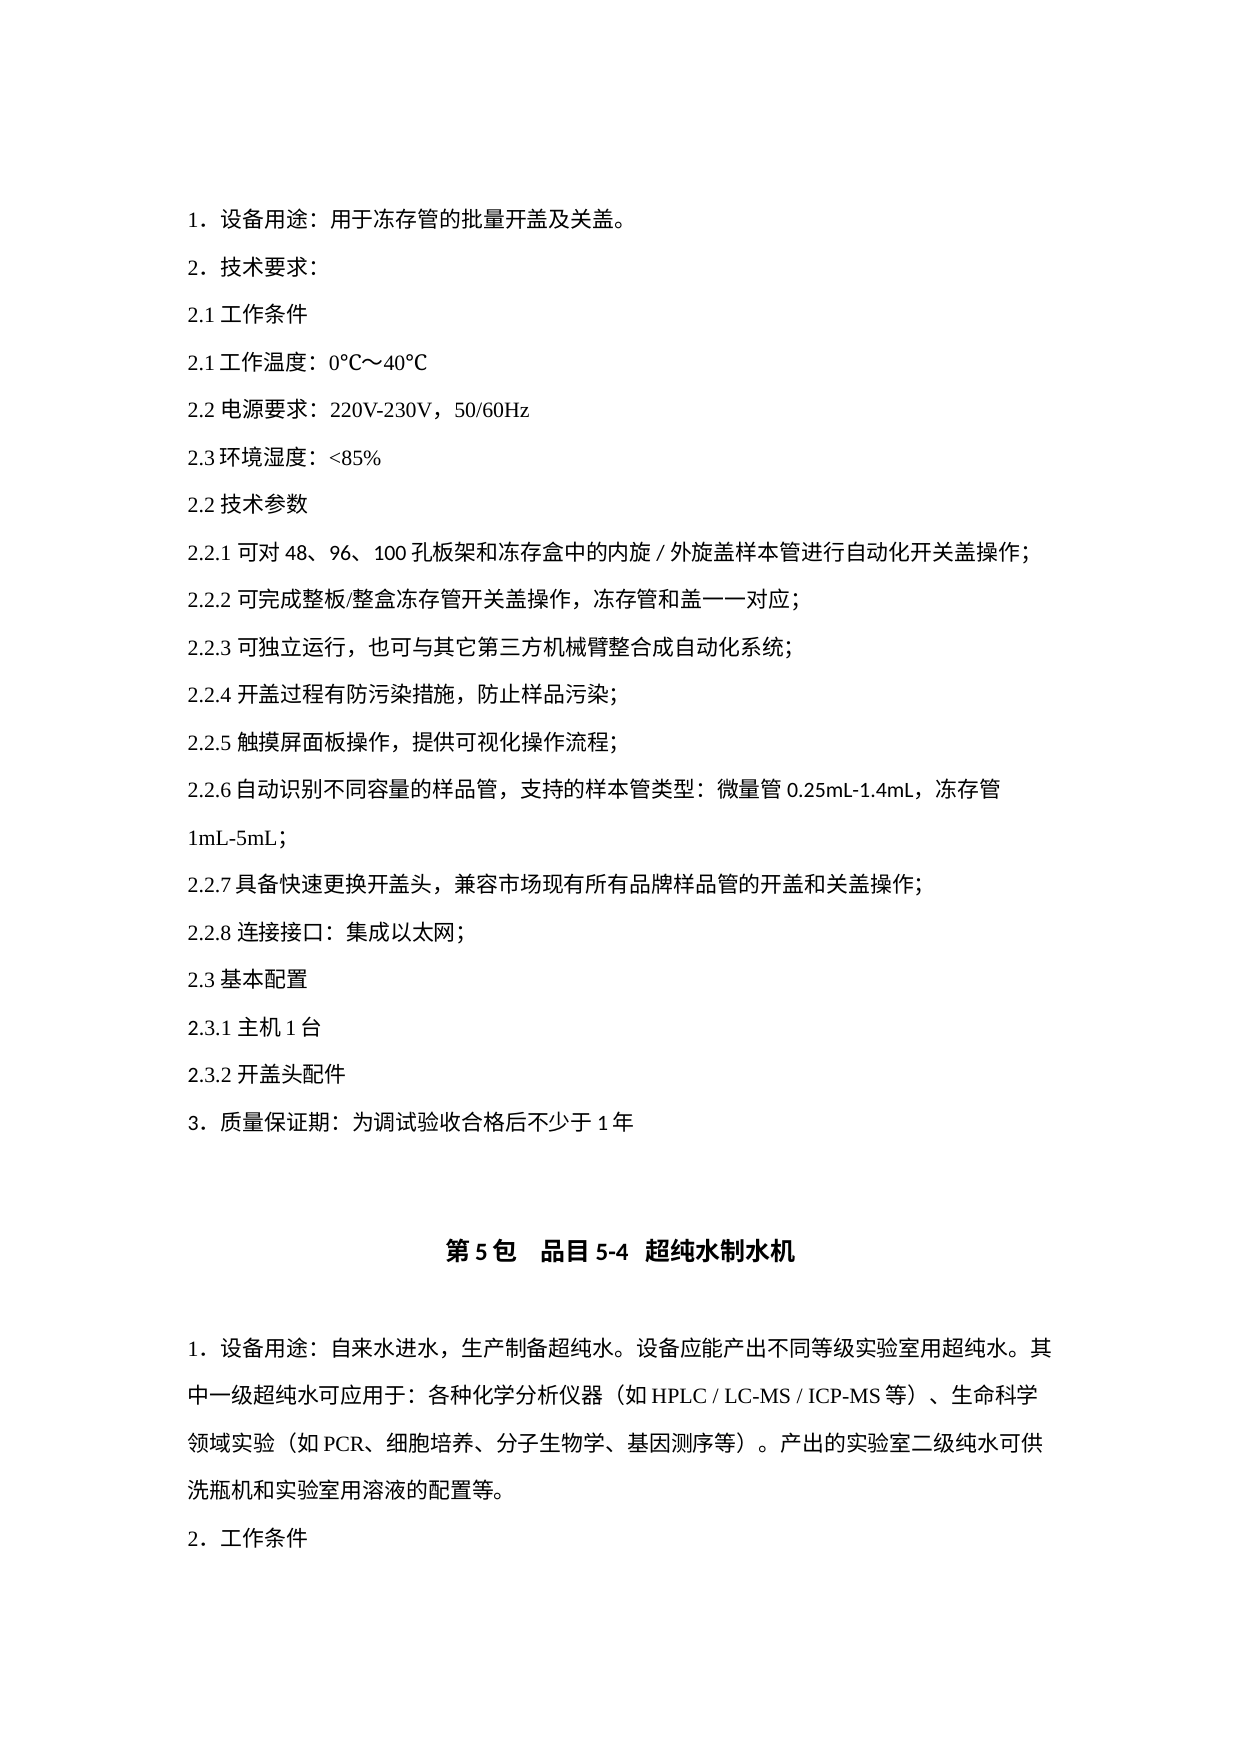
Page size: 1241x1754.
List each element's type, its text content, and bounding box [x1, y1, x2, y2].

text 2.2.2 可完成整板/整盒冻存管开关盖操作，冻存管和盖一一对应； [187, 582, 1053, 614]
text 2.2 技术参数 [187, 487, 1053, 519]
text 2.1 工作条件 [187, 297, 1053, 329]
text 1．设备用途：用于冻存管的批量开盖及关盖。 [187, 202, 1053, 234]
text 2.3环境湿度：<85% [187, 439, 1053, 471]
text 2.3.2 开盖头配件 [187, 1057, 1053, 1089]
text 2.2.7具备快速更换开盖头，兼容市场现有所有品牌样品管的开盖和关盖操作； [187, 867, 1053, 899]
text 2．技术要求： [187, 249, 1053, 281]
text 2.3 基本配置 [187, 962, 1053, 994]
text 第5包 品目5-4 超纯水制水机 [187, 1217, 1053, 1282]
text 2.2 电源要求：220V-230V，50/60Hz [187, 392, 1053, 424]
text 2.2.8 连接接口：集成以太网； [187, 914, 1053, 946]
text 2.2.1 可对48、96、100孔板架和冻存盒中的内旋 / 外旋盖样本管进行自动化开关盖操作； [187, 534, 1053, 566]
text 2.3.1 主机1台 [187, 1009, 1053, 1041]
text 2.2.4 开盖过程有防污染措施，防止样品污染； [187, 677, 1053, 709]
text 2.1工作温度：0℃～40℃ [187, 344, 1053, 376]
text 2．工作条件 [187, 1521, 1053, 1552]
text 3．质量保证期：为调试验收合格后不少于1年 [187, 1104, 1053, 1136]
text 2.2.5 触摸屏面板操作，提供可视化操作流程； [187, 724, 1053, 756]
text 2.2.6自动识别不同容量的样品管，支持的样本管类型：微量管0.25mL-1.4mL，冻存管1mL-5mL； [187, 772, 1053, 851]
text 1．设备用途：自来水进水，生产制备超纯水。设备应能产出不同等级实验室用超纯水。其中一级超纯水可应用于：各种化学分析仪器（如HPLC / LC-MS / ICP-MS等）、生命科学领域实验（如PCR、细胞培养、分子生物学、基因测序等）。产出的实验室二级纯水可供洗瓶机和实验室用溶液的配置等。 [187, 1331, 1053, 1505]
text 2.2.3 可独立运行，也可与其它第三方机械臂整合成自动化系统； [187, 629, 1053, 661]
